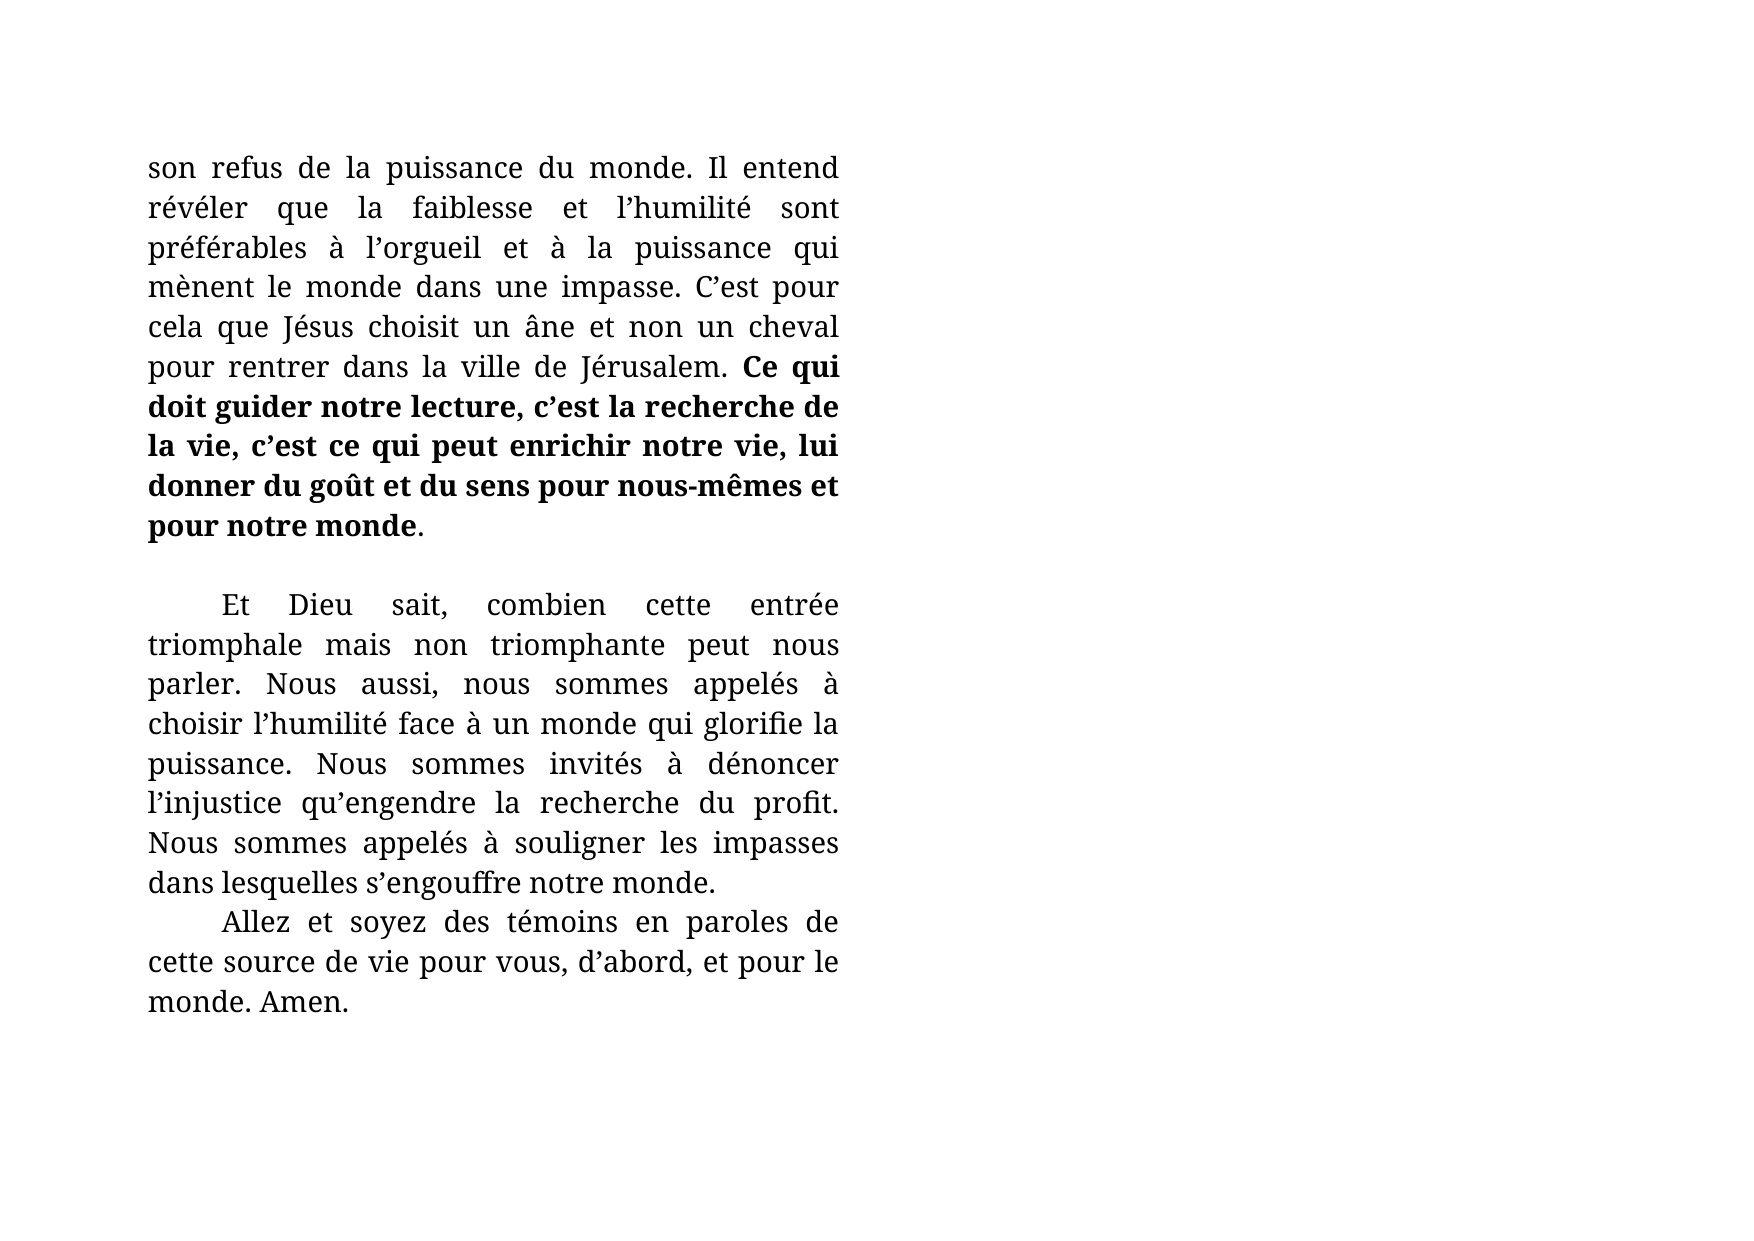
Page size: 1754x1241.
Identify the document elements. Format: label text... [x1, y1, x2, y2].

text Allez et soyez des témoins en paroles de cette source de vie pour vous, d’abord, et pour le monde. Amen. [148, 902, 840, 1021]
text Et Dieu sait, combien cette entrée triomphale mais non triomphante peut nous parler. Nous aussi, nous sommes appelés à choisir l’humilité face à un monde qui glorifie la puissance. Nous sommes invités à dénoncer l’injustice qu’engendre la recherche du profit. Nous sommes appelés à souligner les impasses dans lesquelles s’engouffre notre monde. [148, 584, 840, 902]
